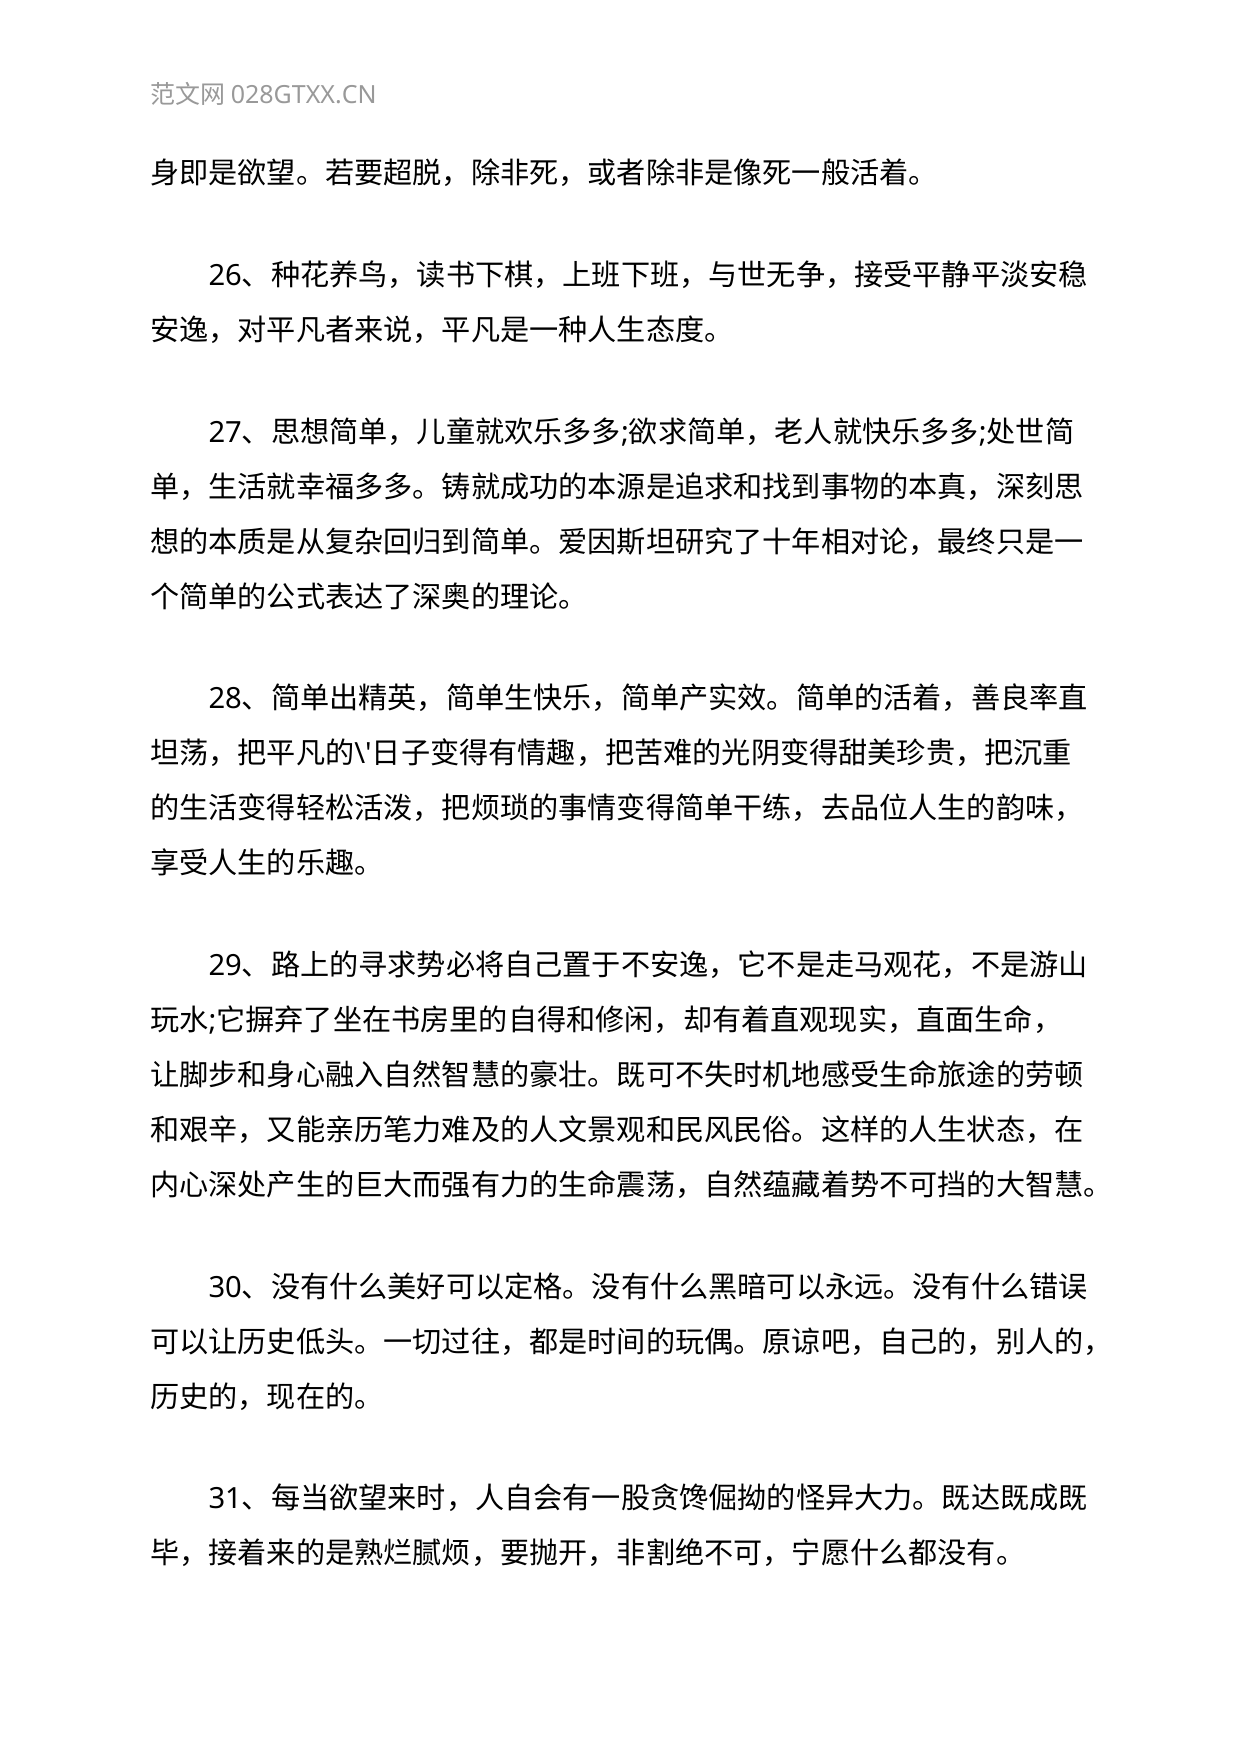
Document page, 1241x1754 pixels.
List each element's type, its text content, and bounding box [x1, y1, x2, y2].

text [150, 150, 1090, 192]
text 31、每当欲望来时，人自会有一股贪馋倔拗的怪异大力。既达既成既毕，接着来的是熟烂腻烦，要抛开，非割绝不可，宁愿什么都没有。 [150, 1475, 1090, 1572]
text 29、路上的寻求势必将自己置于不安逸，它不是走马观花，不是游山玩水;它摒弃了坐在书房里的自得和修闲，却有着直观现实，直面生命，让脚步和身心融入自然智慧的豪壮。既可不失时机地感受生命旅途的劳顿和艰辛，又能亲历笔力难及的人文景观和民风民俗。这样的人生状态，在内心深处产生的巨大而强有力的生命震荡，自然蕴藏着势不可挡的大智慧。 [150, 942, 1090, 1204]
text 28、简单出精英，简单生快乐，简单产实效。简单的活着，善良率直坦荡，把平凡的\'日子变得有情趣，把苦难的光阴变得甜美珍贵，把沉重的生活变得轻松活泼，把烦琐的事情变得简单干练，去品位人生的韵味，享受人生的乐趣。 [150, 675, 1090, 882]
text 26、种花养鸟，读书下棋，上班下班，与世无争，接受平静平淡安稳安逸，对平凡者来说，平凡是一种人生态度。 [150, 252, 1090, 349]
text 30、没有什么美好可以定格。没有什么黑暗可以永远。没有什么错误可以让历史低头。一切过往，都是时间的玩偶。原谅吧，自己的，别人的，历史的，现在的。 [150, 1263, 1090, 1416]
text 27、思想简单，儿童就欢乐多多;欲求简单，老人就快乐多多;处世简单，生活就幸福多多。铸就成功的本源是追求和找到事物的本真，深刻思想的本质是从复杂回归到简单。爱因斯坦研究了十年相对论，最终只是一个简单的公式表达了深奥的理论。 [150, 408, 1090, 616]
